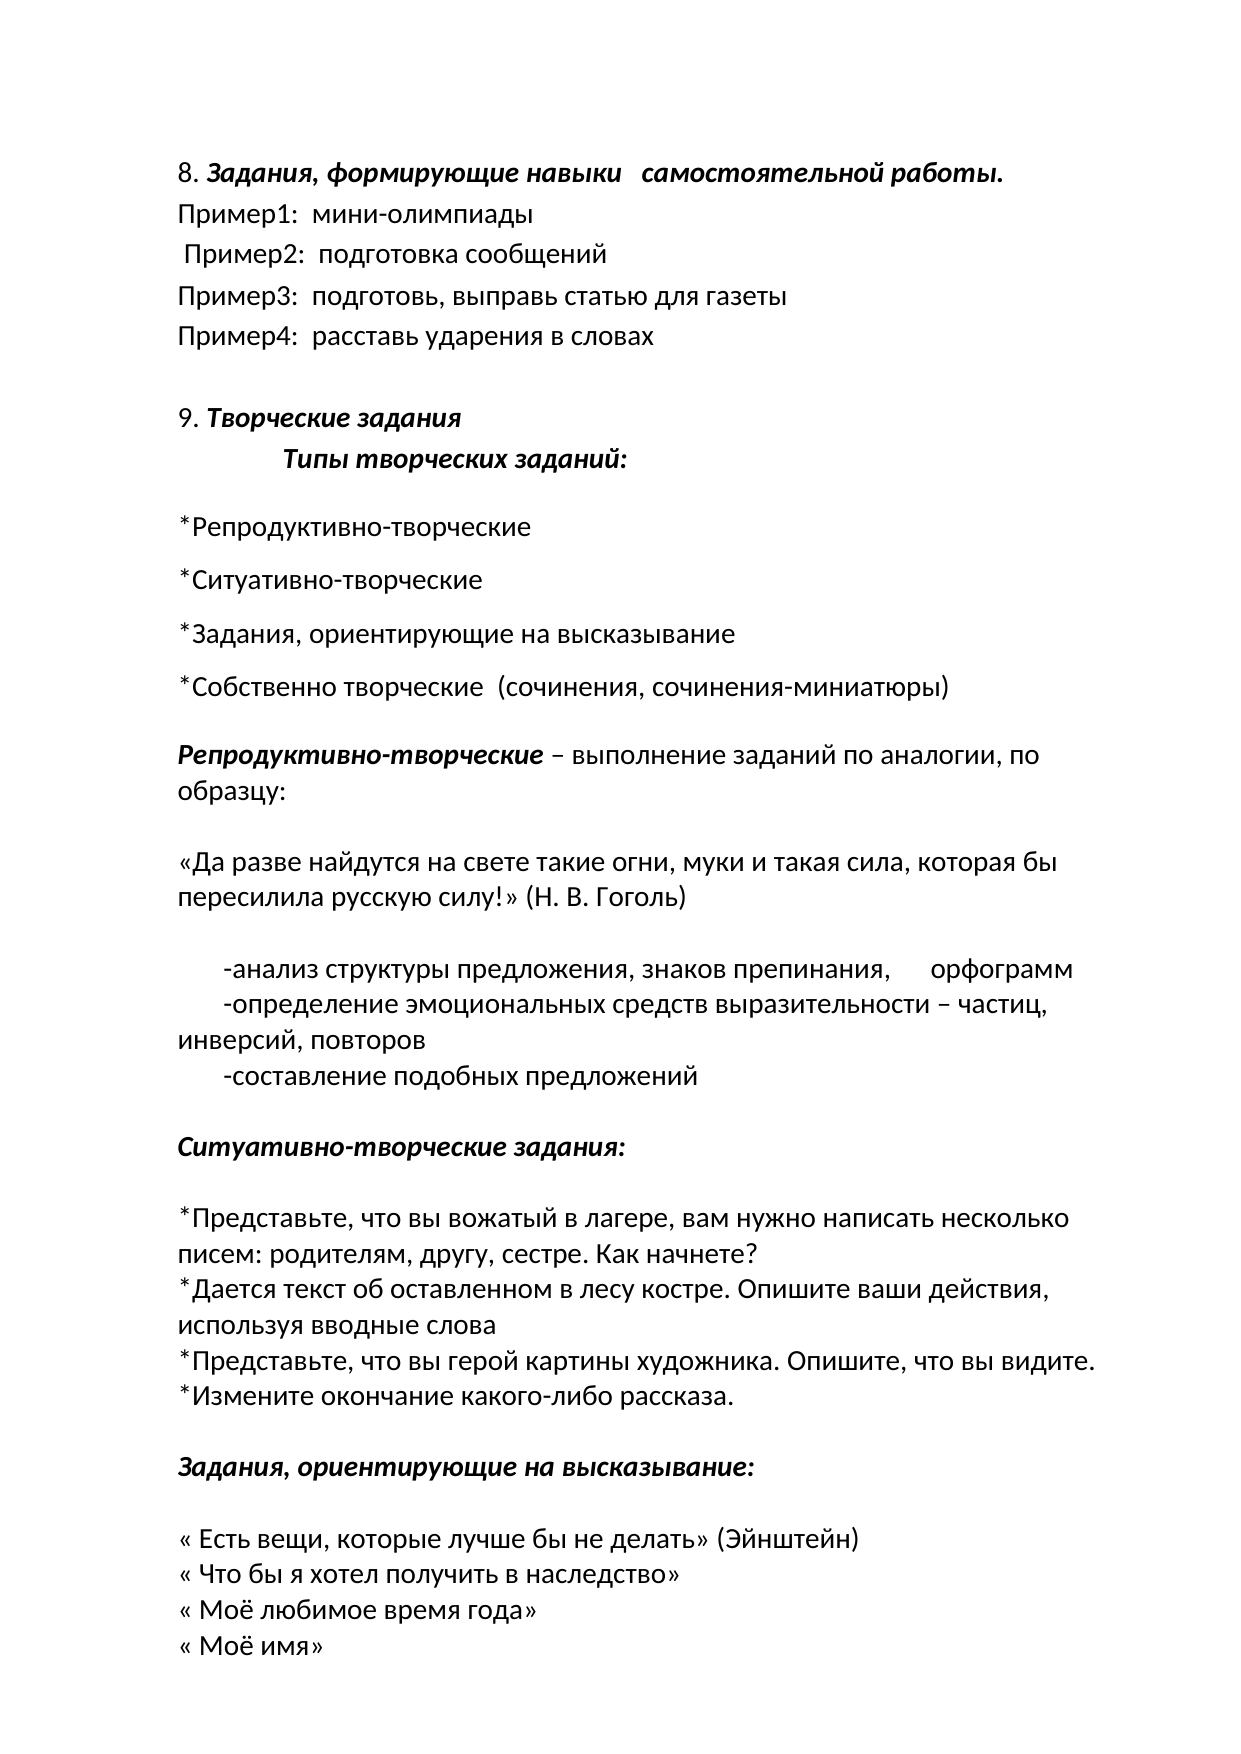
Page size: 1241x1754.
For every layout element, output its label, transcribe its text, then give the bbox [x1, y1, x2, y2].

text -определение эмоциональных средств выразительности – частиц, инверсий, повторов [177, 985, 1152, 1057]
text *Задания, ориентирующие на высказывание [481, 629, 1152, 647]
text Пример3: подготовь, выправь статью для газеты [177, 277, 1152, 312]
text *Представьте, что вы герой картины художника. Опишите, что вы видите. [177, 1342, 1152, 1377]
text Типы творческих заданий: [177, 440, 1152, 476]
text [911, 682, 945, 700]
text « Что бы я хотел получить в наследство» [177, 1555, 1152, 1591]
text *Собственно творческие (сочинения, сочинения-миниатюры) [501, 682, 908, 700]
text *Ситуативно-творческие [388, 576, 1152, 593]
text *Репродуктивно-творческие [436, 522, 1152, 540]
text «Да разве найдутся на свете такие огни, муки и такая сила, которая бы пересилила русскую силу!» (Н. В. Гоголь) [177, 843, 1152, 914]
text Пример4: расставь ударения в словах [177, 317, 1152, 353]
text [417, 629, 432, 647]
text Задания, ориентирующие на высказывание: [177, 1448, 1152, 1484]
text 8. Задания, формирующие навыки самостоятельной работы. [177, 154, 1152, 189]
text *Ситуативно-творческие [240, 576, 385, 593]
text Пример2: подготовка сообщений [177, 236, 1152, 271]
text *Собственно творческие (сочинения, сочинения-миниатюры) [177, 682, 386, 700]
text *Представьте, что вы вожатый в лагере, вам нужно написать несколько писем: родителям, другу, сестре. Как начнете? [177, 1199, 1152, 1270]
text Репродуктивно-творческие – выполнение заданий по аналогии, по образцу: [177, 736, 1152, 807]
text *Дается текст об оставленном в лесу костре. Опишите ваши действия, используя вводные слова [177, 1270, 1152, 1342]
text *Собственно творческие (сочинения, сочинения-миниатюры) [943, 682, 1152, 700]
text *Репродуктивно-творческие [289, 522, 433, 540]
text « Моё имя» [177, 1627, 1152, 1662]
text -анализ структуры предложения, знаков препинания, орфограмм [177, 950, 1152, 985]
text « Моё любимое время года» [177, 1591, 1152, 1627]
text *Измените окончание какого-либо рассказа. [177, 1377, 1152, 1413]
text Пример1: мини-олимпиады [177, 195, 1152, 230]
text « Есть вещи, которые лучше бы не делать» (Эйнштейн) [177, 1520, 1152, 1555]
text Ситуативно-творческие задания: [177, 1128, 1152, 1163]
text 9. Творческие задания [177, 399, 1152, 435]
text -составление подобных предложений [177, 1057, 1152, 1092]
